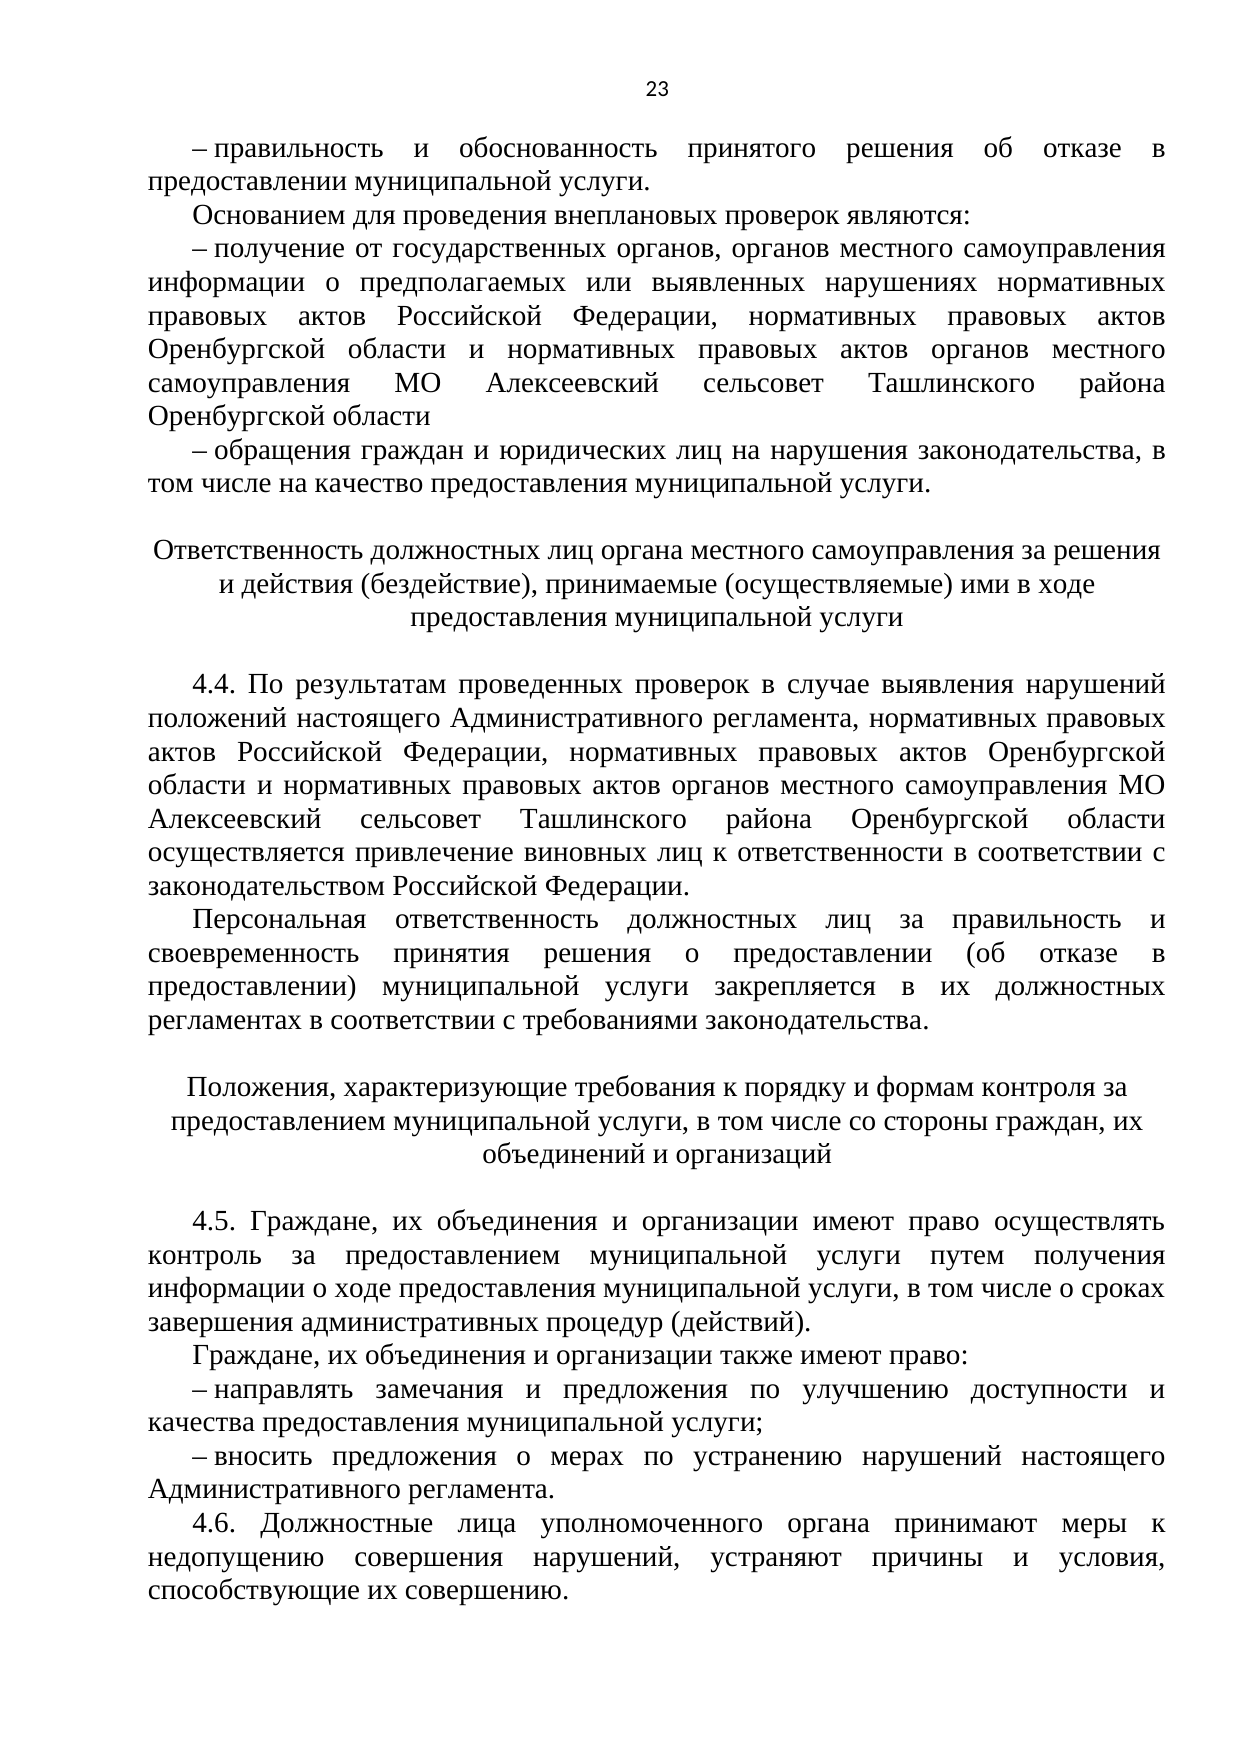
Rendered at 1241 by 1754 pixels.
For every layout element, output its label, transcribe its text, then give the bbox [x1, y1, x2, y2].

text Ответственность должностных лиц органа местного самоуправления за решения и действия (бездействие), принимаемые (осуществляемые) ими в ходе предоставления муниципальной услуги [148, 532, 1166, 633]
text – получение от государственных органов, органов местного самоуправления информации о предполагаемых или выявленных нарушениях нормативных правовых актов Российской Федерации, нормативных правовых актов Оренбургской области и нормативных правовых актов органов местного самоуправления МО Алексеевский сельсовет Ташлинского района Оренбургской области [148, 231, 1166, 432]
text – правильность и обоснованность принятого решения об отказе в предоставлении муниципальной услуги. [148, 130, 1166, 197]
text 4.4. По результатам проведенных проверок в случае выявления нарушений положений настоящего Административного регламента, нормативных правовых актов Российской Федерации, нормативных правовых актов Оренбургской области и нормативных правовых актов органов местного самоуправления МО Алексеевский сельсовет Ташлинского района Оренбургской области осуществляется привлечение виновных лиц к ответственности в соответствии с законодательством Российской Федерации. [148, 667, 1166, 901]
text Положения, характеризующие требования к порядку и формам контроля за предоставлением муниципальной услуги, в том числе со стороны граждан, их объединений и организаций [148, 1069, 1166, 1170]
text – вносить предложения о мерах по устранению нарушений настоящего Административного регламента. [148, 1438, 1166, 1505]
text Основанием для проведения внеплановых проверок являются: [148, 197, 1166, 231]
text 4.6. Должностные лица уполномоченного органа принимают меры к недопущению совершения нарушений, устраняют причины и условия, способствующие их совершению. [148, 1505, 1166, 1606]
text 4.5. Граждане, их объединения и организации имеют право осуществлять контроль за предоставлением муниципальной услуги путем получения информации о ходе предоставления муниципальной услуги, в том числе о сроках завершения административных процедур (действий). [148, 1203, 1166, 1337]
text Граждане, их объединения и организации также имеют право: [148, 1337, 1166, 1371]
text – обращения граждан и юридических лиц на нарушения законодательства, в том числе на качество предоставления муниципальной услуги. [148, 432, 1166, 499]
text Персональная ответственность должностных лиц за правильность и своевременность принятия решения о предоставлении (об отказе в предоставлении) муниципальной услуги закрепляется в их должностных регламентах в соответствии с требованиями законодательства. [148, 901, 1166, 1036]
text – направлять замечания и предложения по улучшению доступности и качества предоставления муниципальной услуги; [148, 1371, 1166, 1438]
